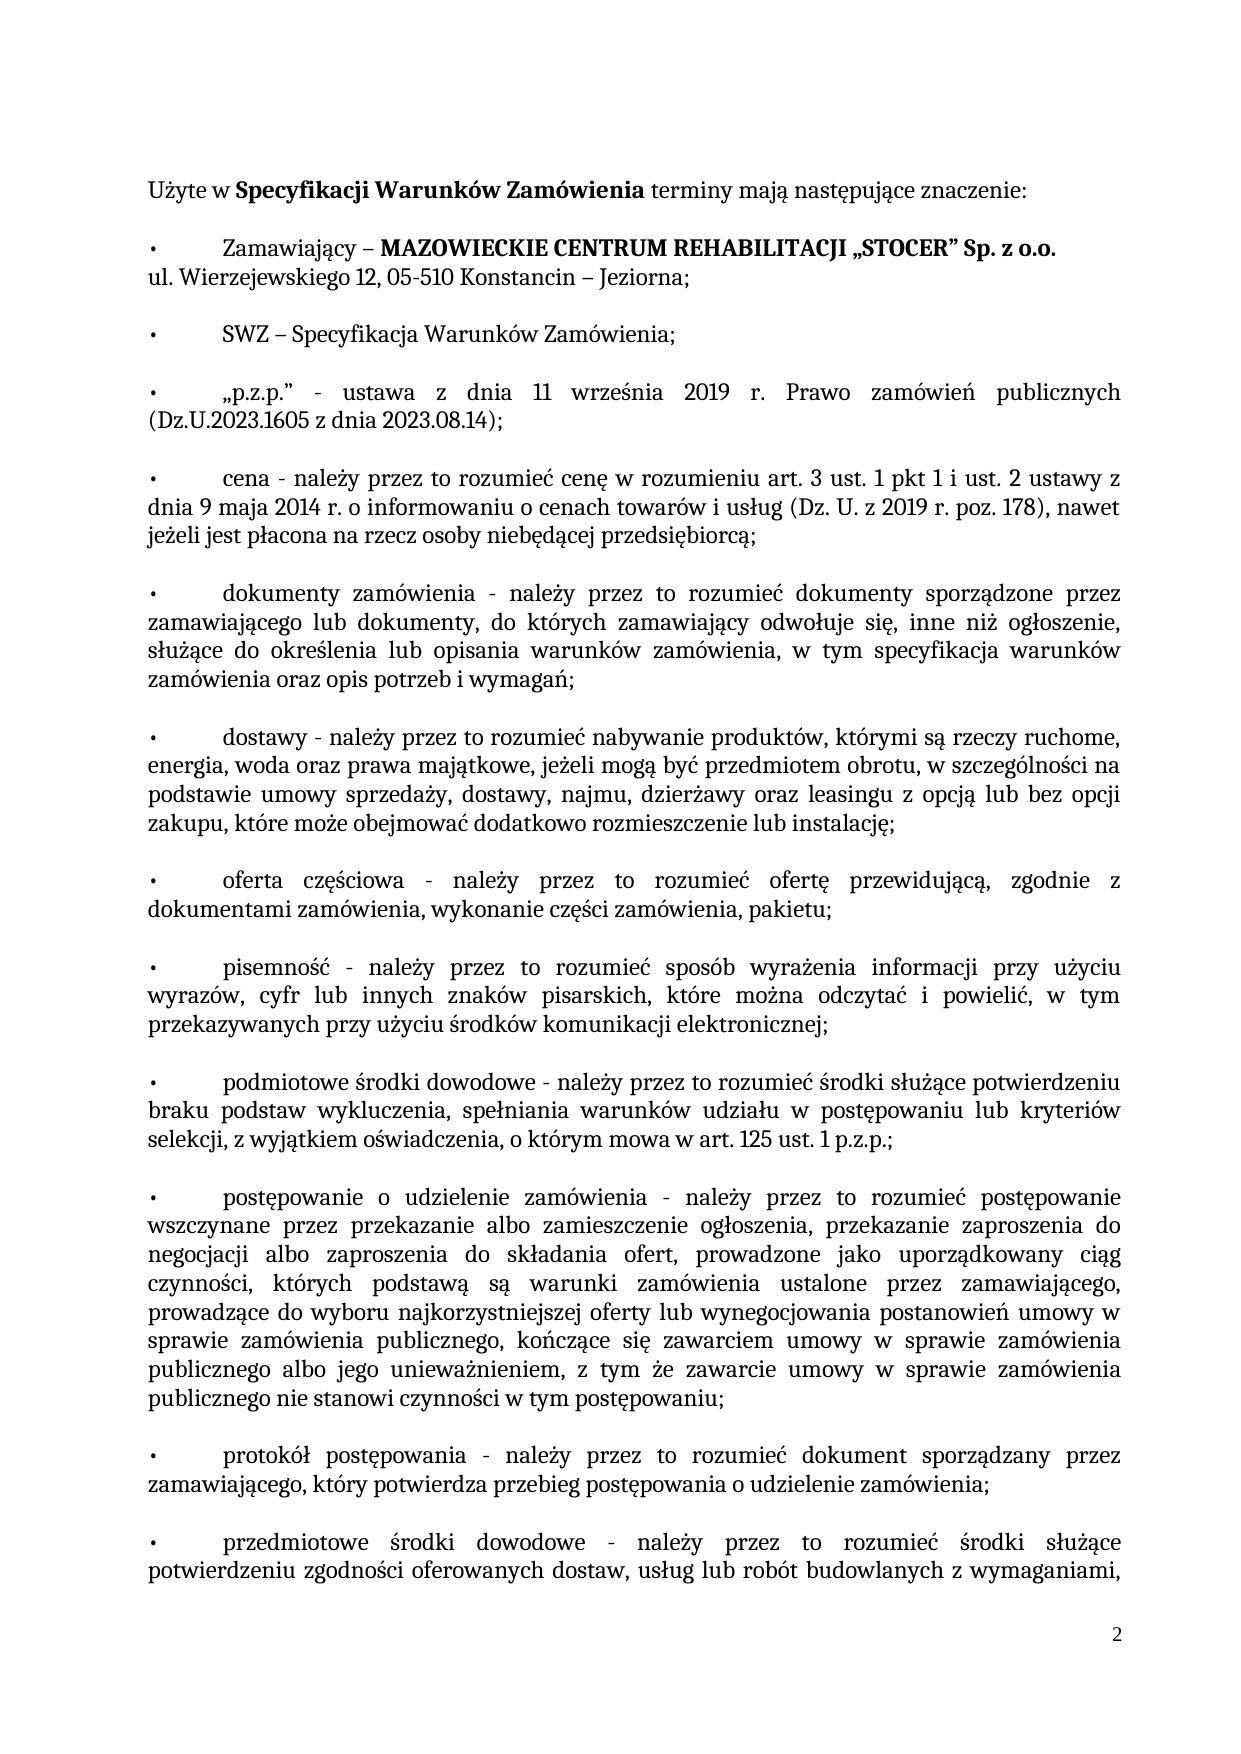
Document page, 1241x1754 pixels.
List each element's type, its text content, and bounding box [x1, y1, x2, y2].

text Użyte w Specyfikacji Warunków Zamówienia terminy mają następujące znaczenie: [148, 176, 1122, 205]
text • dostawy - należy przez to rozumieć nabywanie produktów, którymi są rzeczy ruchome, energia, woda oraz prawa majątkowe, jeżeli mogą być przedmiotem obrotu, w szczególności na podstawie umowy sprzedaży, dostawy, najmu, dzierżawy oraz leasingu z opcją lub bez opcji zakupu, które może obejmować dodatkowo rozmieszczenie lub instalację; [148, 723, 1122, 838]
text • oferta częściowa - należy przez to rozumieć ofertę przewidującą, zgodnie z dokumentami zamówienia, wykonanie części zamówienia, pakietu; [148, 866, 1122, 924]
text • cena - należy przez to rozumieć cenę w rozumieniu art. 3 ust. 1 pkt 1 i ust. 2 ustawy z dnia 9 maja 2014 r. o informowaniu o cenach towarów i usług (Dz. U. z 2019 r. poz. 178), nawet jeżeli jest płacona na rzecz osoby niebędącej przedsiębiorcą; [148, 464, 1122, 550]
text • Zamawiający – MAZOWIECKIE CENTRUM REHABILITACJI „STOCER” Sp. z o.o. [148, 234, 1122, 263]
text • „p.z.p.” - ustawa z dnia 11 września 2019 r. Prawo zamówień publicznych (Dz.U.2023.1605 z dnia 2023.08.14); [148, 378, 1122, 435]
text • SWZ – Specyfikacja Warunków Zamówienia; [148, 320, 1122, 349]
text • podmiotowe środki dowodowe - należy przez to rozumieć środki służące potwierdzeniu braku podstaw wykluczenia, spełniania warunków udziału w postępowaniu lub kryteriów selekcji, z wyjątkiem oświadczenia, o którym mowa w art. 125 ust. 1 p.z.p.; [148, 1068, 1122, 1154]
text • postępowanie o udzielenie zamówienia - należy przez to rozumieć postępowanie wszczynane przez przekazanie albo zamieszczenie ogłoszenia, przekazanie zaproszenia do negocjacji albo zaproszenia do składania ofert, prowadzone jako uporządkowany ciąg czynności, których podstawą są warunki zamówienia ustalone przez zamawiającego, prowadzące do wyboru najkorzystniejszej oferty lub wynegocjowania postanowień umowy w sprawie zamówienia publicznego, kończące się zawarciem umowy w sprawie zamówienia publicznego albo jego unieważnieniem, z tym że zawarcie umowy w sprawie zamówienia publicznego nie stanowi czynności w tym postępowaniu; [148, 1183, 1122, 1413]
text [148, 1528, 1122, 1585]
text • pisemność - należy przez to rozumieć sposób wyrażenia informacji przy użyciu wyrazów, cyfr lub innych znaków pisarskich, które można odczytać i powielić, w tym przekazywanych przy użyciu środków komunikacji elektronicznej; [148, 953, 1122, 1039]
text • protokół postępowania - należy przez to rozumieć dokument sporządzany przez zamawiającego, który potwierdza przebieg postępowania o udzielenie zamówienia; [148, 1441, 1122, 1499]
text ul. Wierzejewskiego 12, 05-510 Konstancin – Jeziorna; [148, 263, 1122, 291]
text • dokumenty zamówienia - należy przez to rozumieć dokumenty sporządzone przez zamawiającego lub dokumenty, do których zamawiający odwołuje się, inne niż ogłoszenie, służące do określenia lub opisania warunków zamówienia, w tym specyfikacja warunków zamówienia oraz opis potrzeb i wymagań; [148, 579, 1122, 694]
